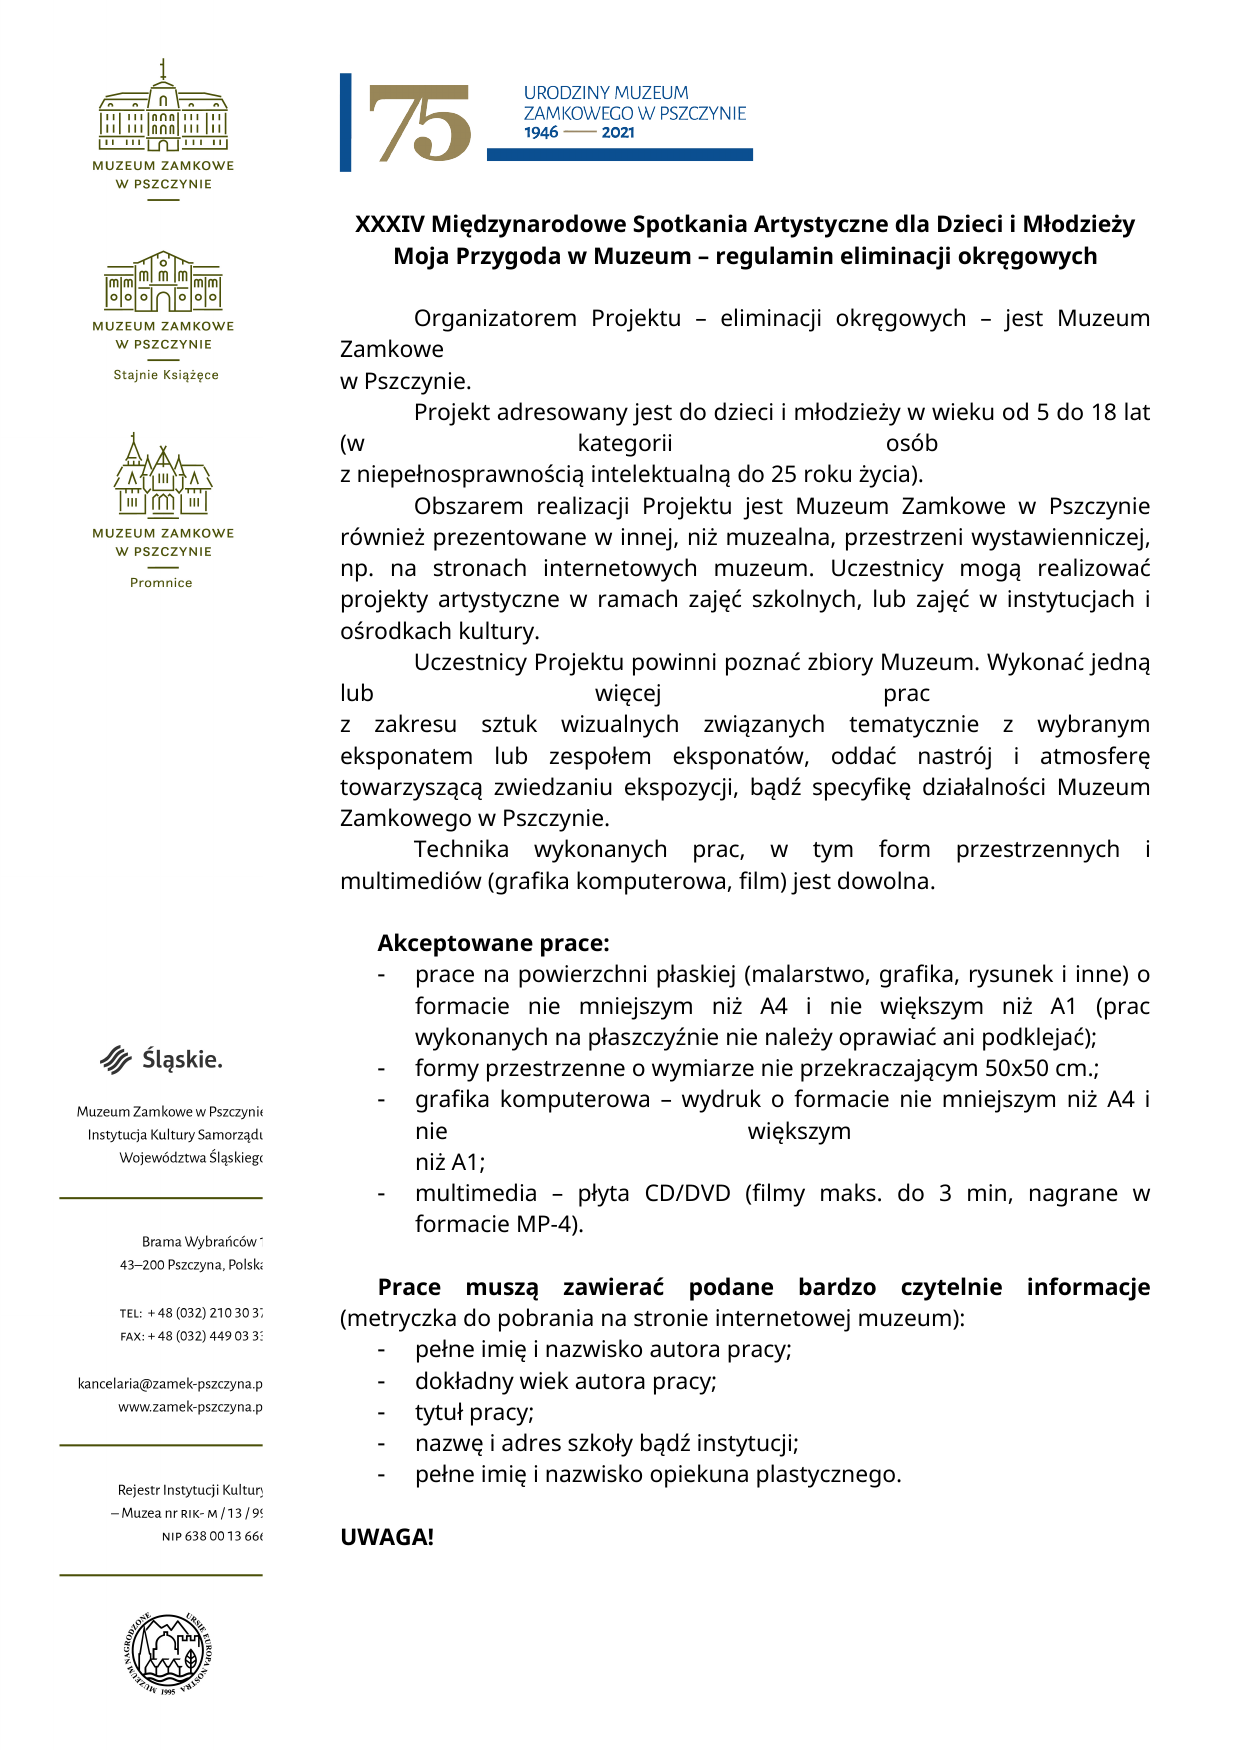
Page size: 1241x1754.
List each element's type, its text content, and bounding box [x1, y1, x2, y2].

text Obszarem realizacji Projektu jest Muzeum Zamkowe w Pszczynie również prezentowane w innej, niż muzealna, przestrzeni wystawienniczej, np. na stronach internetowych muzeum. Uczestnicy mogą realizować projekty artystyczne w ramach zajęć szkolnych, lub zajęć w instytucjach i ośrodkach kultury. [340, 490, 1152, 646]
list pełne imię i nazwisko opiekuna plastycznego. [377, 1458, 1152, 1490]
text Uczestnicy Projektu powinni poznać zbiory Muzeum. Wykonać jedną lub więcej prac z zakresu sztuk wizualnych związanych tematycznie z wybranym eksponatem lub zespołem eksponatów, oddać nastrój i atmosferę towarzyszącą zwiedzaniu ekspozycji, bądź specyfikę działalności Muzeum Zamkowego w Pszczynie. [340, 646, 1152, 833]
list multimedia – płyta CD/DVD (filmy maks. do 3 min, nagrane w formacie MP-4). [377, 1177, 1152, 1240]
text Projekt adresowany jest do dzieci i młodzieży w wieku od 5 do 18 lat (w kategorii osób z niepełnosprawnością intelektualną do 25 roku życia). [340, 396, 1152, 490]
text Akceptowane prace: [340, 927, 1152, 958]
text Prace muszą zawierać podane bardzo czytelnie informacje (metryczka do pobrania na stronie internetowej muzeum): [340, 1271, 1152, 1333]
list nazwę i adres szkoły bądź instytucji; [377, 1427, 1152, 1458]
text Moja Przygoda w Muzeum – regulamin eliminacji okręgowych [340, 240, 1152, 271]
list tytuł pracy; [377, 1396, 1152, 1427]
picture [0, 0, 263, 1748]
picture [339, 73, 754, 172]
text Technika wykonanych prac, w tym form przestrzennych i multimediów (grafika komputerowa, film) jest dowolna. [340, 833, 1152, 896]
list pełne imię i nazwisko autora pracy; [377, 1333, 1152, 1365]
list dokładny wiek autora pracy; [377, 1365, 1152, 1396]
text UWAGA! [340, 1521, 1152, 1552]
text XXXIV Międzynarodowe Spotkania Artystyczne dla Dzieci i Młodzieży [340, 208, 1152, 240]
list prace na powierzchni płaskiej (malarstwo, grafika, rysunek i inne) o formacie nie mniejszym niż A4 i nie większym niż A1 (prac wykonanych na płaszczyźnie nie należy oprawiać ani podklejać); [377, 958, 1152, 1052]
list formy przestrzenne o wymiarze nie przekraczającym 50x50 cm.; [377, 1052, 1152, 1083]
text Organizatorem Projektu – eliminacji okręgowych – jest Muzeum Zamkowe w Pszczynie. [340, 302, 1152, 396]
list grafika komputerowa – wydruk o formacie nie mniejszym niż A4 i nie większym niż A1; [377, 1083, 1152, 1177]
